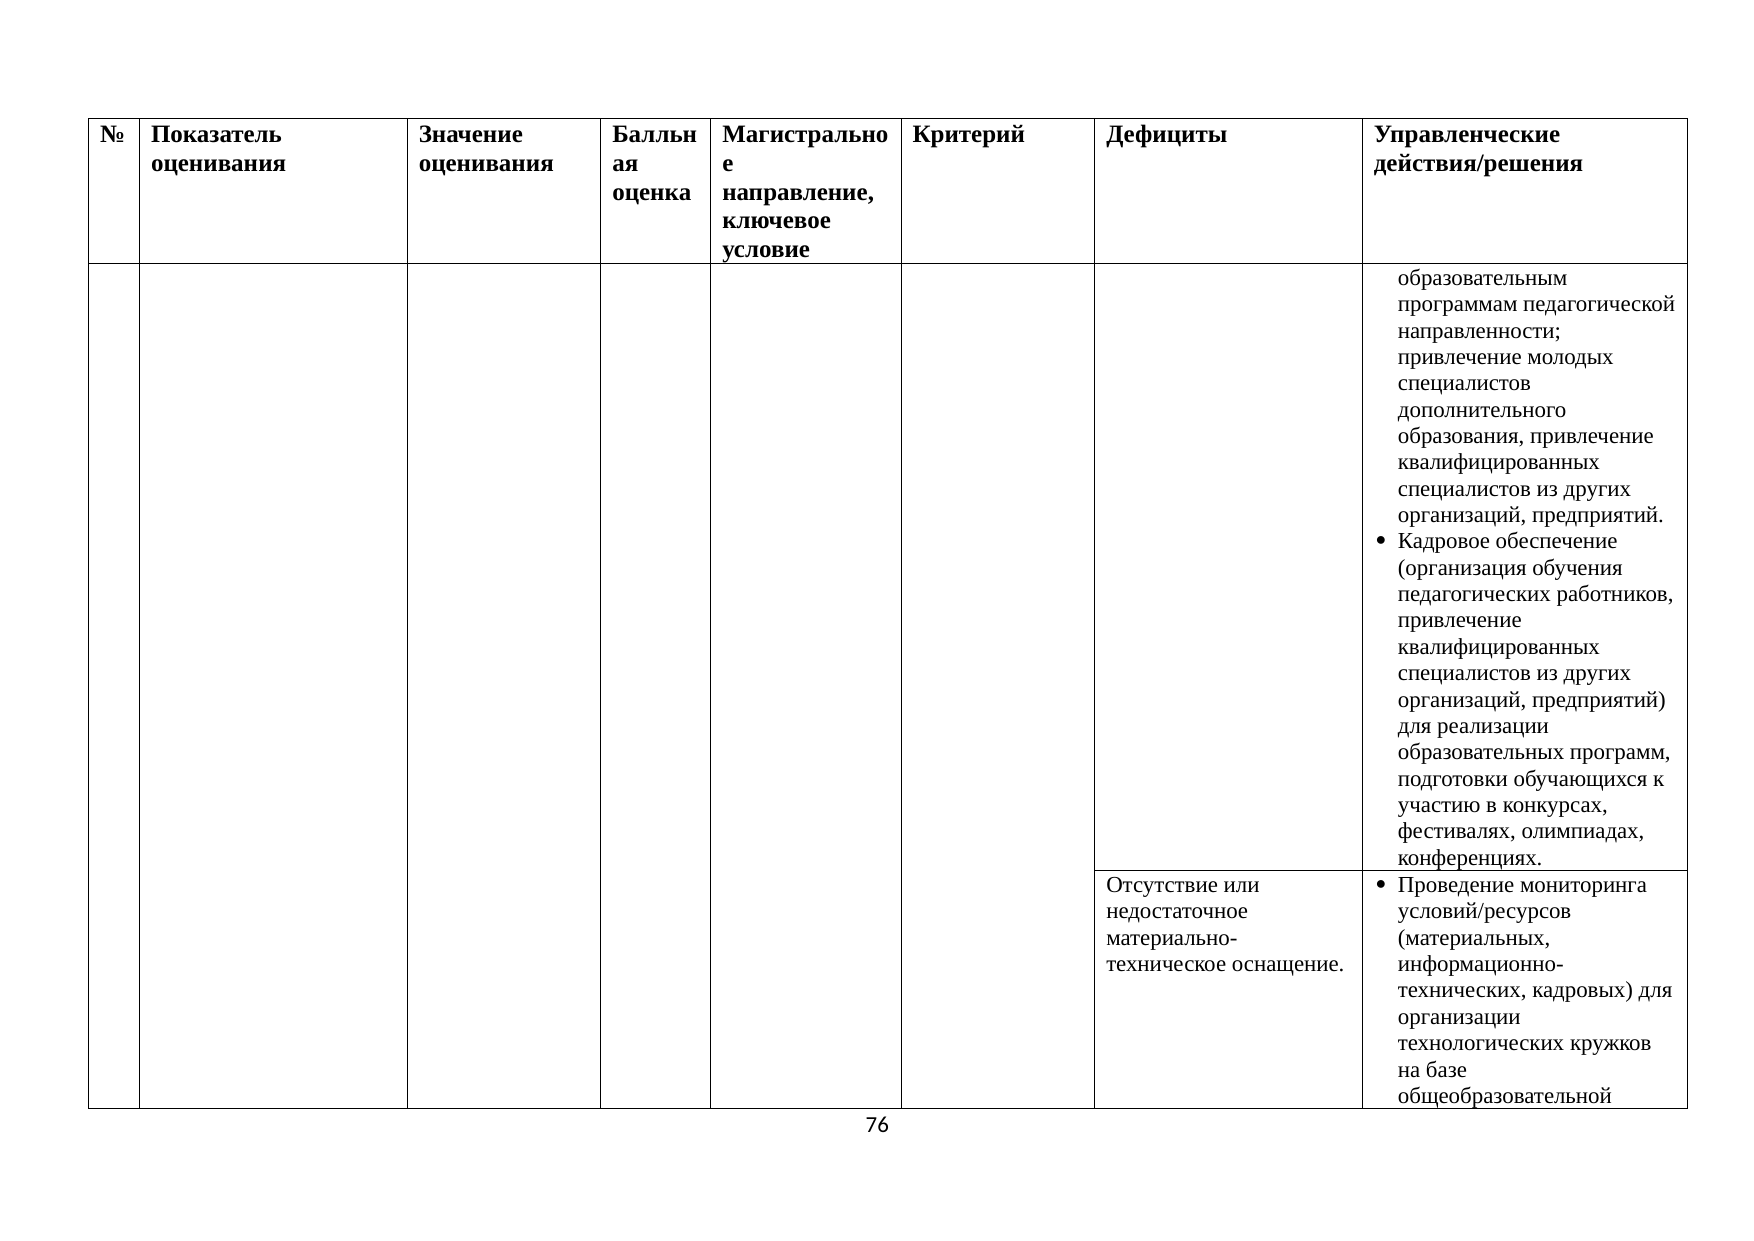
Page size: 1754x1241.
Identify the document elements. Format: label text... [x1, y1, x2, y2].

table_header Значение оценивания [408, 119, 600, 263]
table_header Балльная оценка [601, 119, 710, 263]
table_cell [1363, 871, 1687, 1108]
table_header Критерий [902, 119, 1094, 263]
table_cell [1095, 264, 1362, 870]
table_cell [1363, 264, 1687, 870]
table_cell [1095, 871, 1362, 1108]
table_header Управленческие действия/решения [1363, 119, 1687, 263]
table_header Показатель оценивания [140, 119, 407, 263]
table_header № [89, 119, 139, 263]
table_header Магистральное направление, ключевое условие [711, 119, 901, 263]
table_header Дефициты [1095, 119, 1362, 263]
